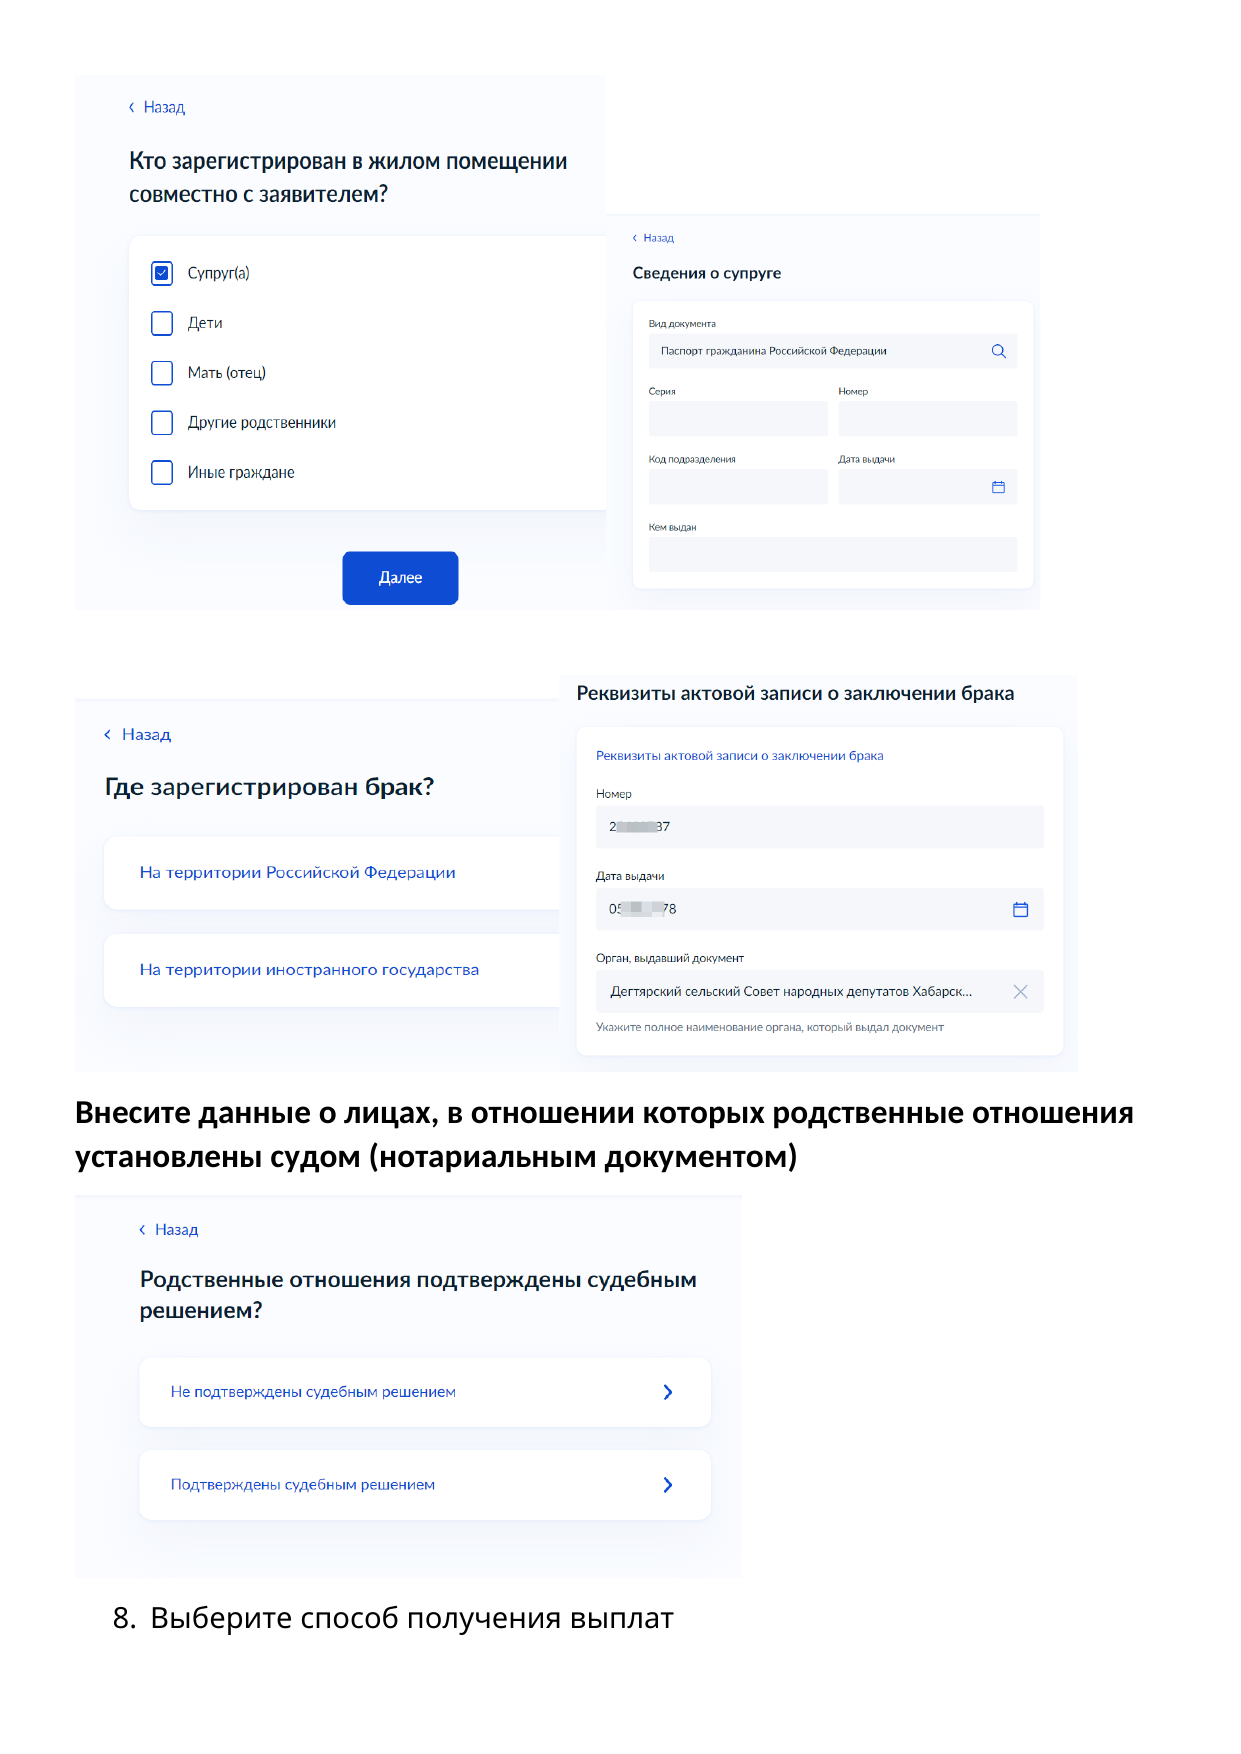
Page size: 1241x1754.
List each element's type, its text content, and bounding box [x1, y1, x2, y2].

picture [75, 1195, 743, 1578]
picture [75, 75, 1041, 610]
picture [75, 675, 1078, 1072]
list Выберите способ получения выплат [112, 1597, 1165, 1637]
text Внесите данные о лицах, в отношении которых родственные отношения установлены судом (нотариальным документом) [75, 1091, 1165, 1176]
